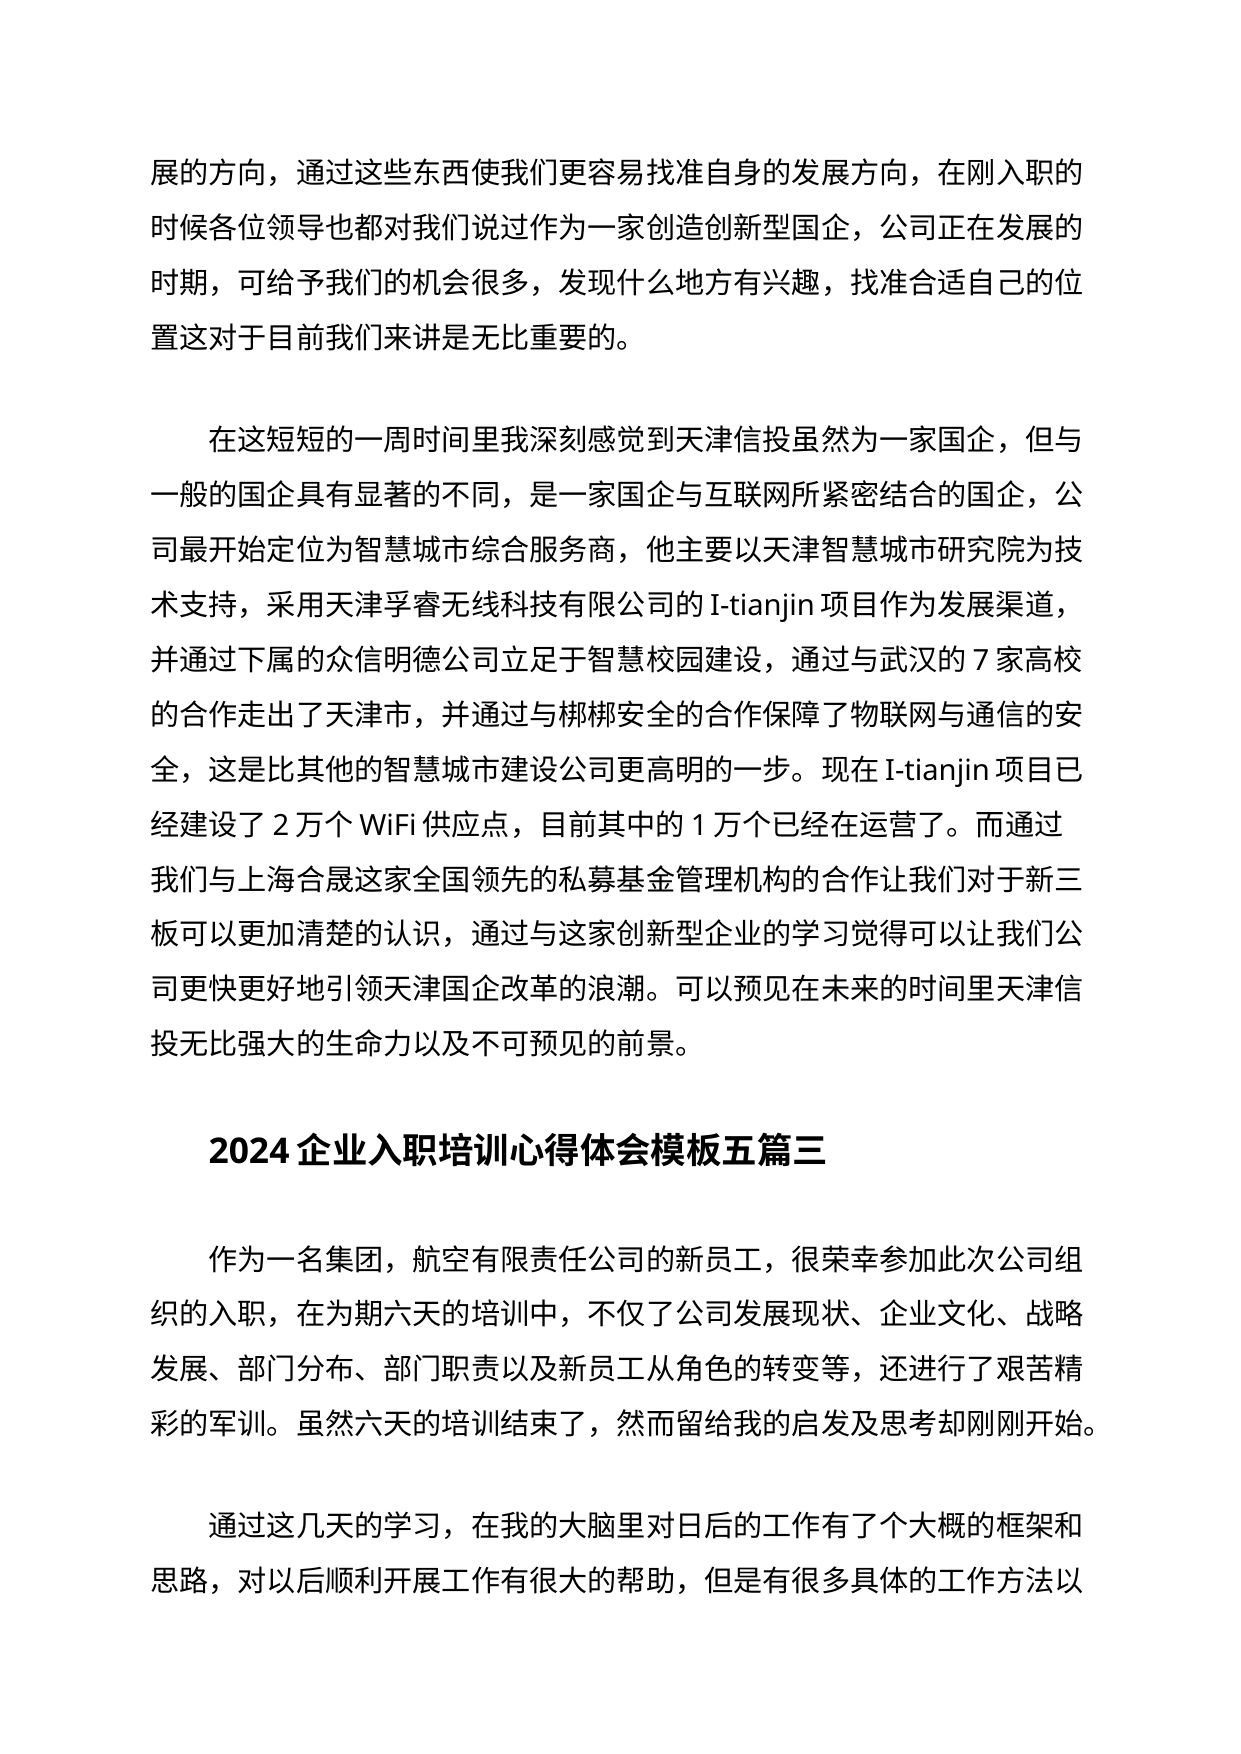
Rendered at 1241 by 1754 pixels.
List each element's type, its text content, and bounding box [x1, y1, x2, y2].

text 作为一名集团，航空有限责任公司的新员工，很荣幸参加此次公司组织的入职，在为期六天的培训中，不仅了公司发展现状、企业文化、战略发展、部门分布、部门职责以及新员工从角色的转变等，还进行了艰苦精彩的军训。虽然六天的培训结束了，然而留给我的启发及思考却刚刚开始。 [150, 1236, 1090, 1443]
text 在这短短的一周时间里我深刻感觉到天津信投虽然为一家国企，但与一般的国企具有显著的不同，是一家国企与互联网所紧密结合的国企，公司最开始定位为智慧城市综合服务商，他主要以天津智慧城市研究院为技术支持，采用天津孚睿无线科技有限公司的I-tianjin项目作为发展渠道，并通过下属的众信明德公司立足于智慧校园建设，通过与武汉的7家高校的合作走出了天津市，并通过与梆梆安全的合作保障了物联网与通信的安全，这是比其他的智慧城市建设公司更高明的一步。现在I-tianjin项目已经建设了2万个WiFi供应点，目前其中的1万个已经在运营了。而通过我们与上海合晟这家全国领先的私募基金管理机构的合作让我们对于新三板可以更加清楚的认识，通过与这家创新型企业的学习觉得可以让我们公司更快更好地引领天津国企改革的浪潮。可以预见在未来的时间里天津信投无比强大的生命力以及不可预见的前景。 [150, 416, 1090, 1063]
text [150, 1502, 1090, 1600]
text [150, 150, 1090, 357]
text 2024企业入职培训心得体会模板五篇三 [150, 1122, 1090, 1174]
